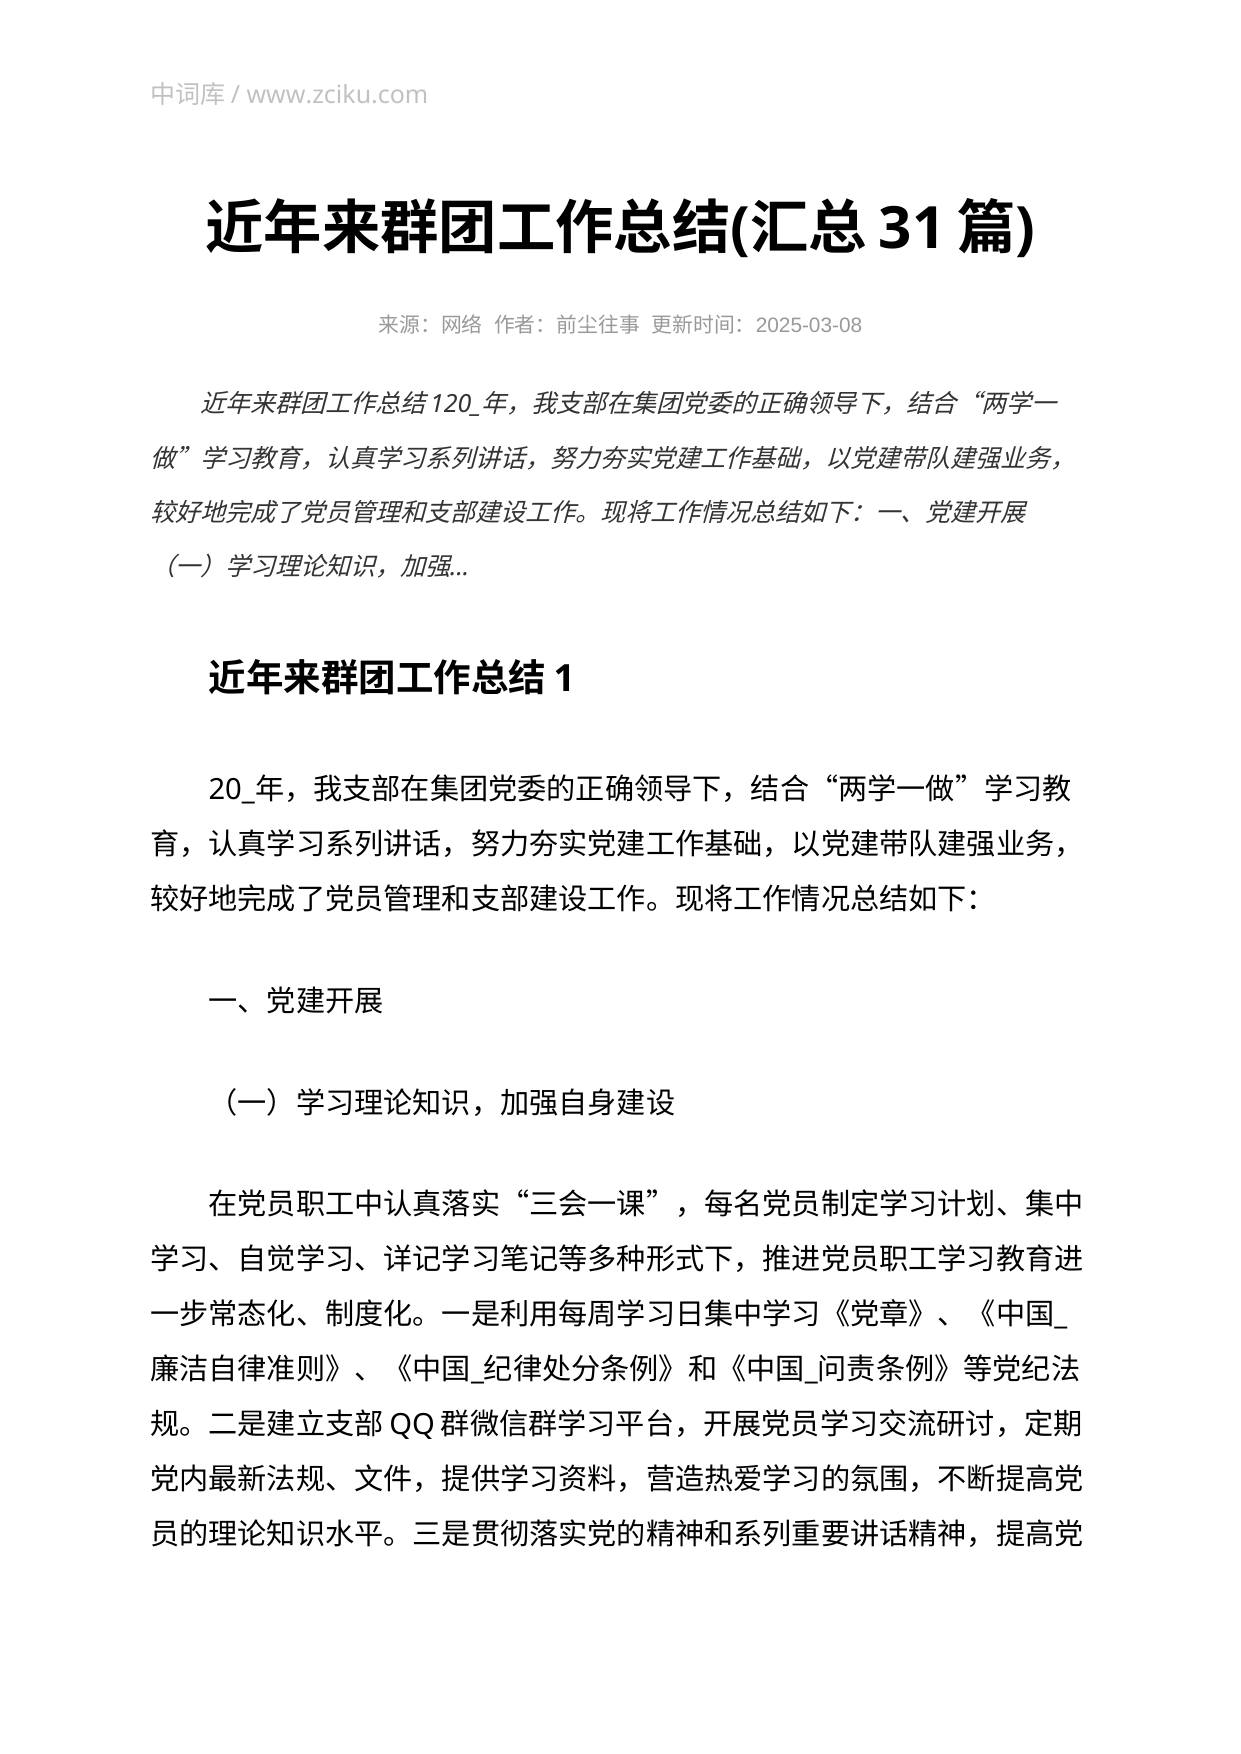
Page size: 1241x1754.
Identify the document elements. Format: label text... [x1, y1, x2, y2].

text 一、党建开展 [150, 977, 1090, 1020]
text 近年来群团工作总结1 [150, 648, 1090, 703]
text 来源：网络 作者：前尘往事 更新时间：2025-03-08 [150, 313, 1090, 337]
text 20_年，我支部在集团党委的正确领导下，结合“两学一做”学习教育，认真学习系列讲话，努力夯实党建工作基础，以党建带队建强业务，较好地完成了党员管理和支部建设工作。现将工作情况总结如下： [150, 766, 1090, 918]
subtitle 近年来群团工作总结(汇总31篇) [150, 181, 1090, 266]
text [150, 1181, 1090, 1553]
text （一）学习理论知识，加强自身建设 [150, 1079, 1090, 1121]
text 近年来群团工作总结120_年，我支部在集团党委的正确领导下，结合“两学一做”学习教育，认真学习系列讲话，努力夯实党建工作基础，以党建带队建强业务，较好地完成了党员管理和支部建设工作。现将工作情况总结如下：一、党建开展（一）学习理论知识，加强... [150, 384, 1090, 583]
